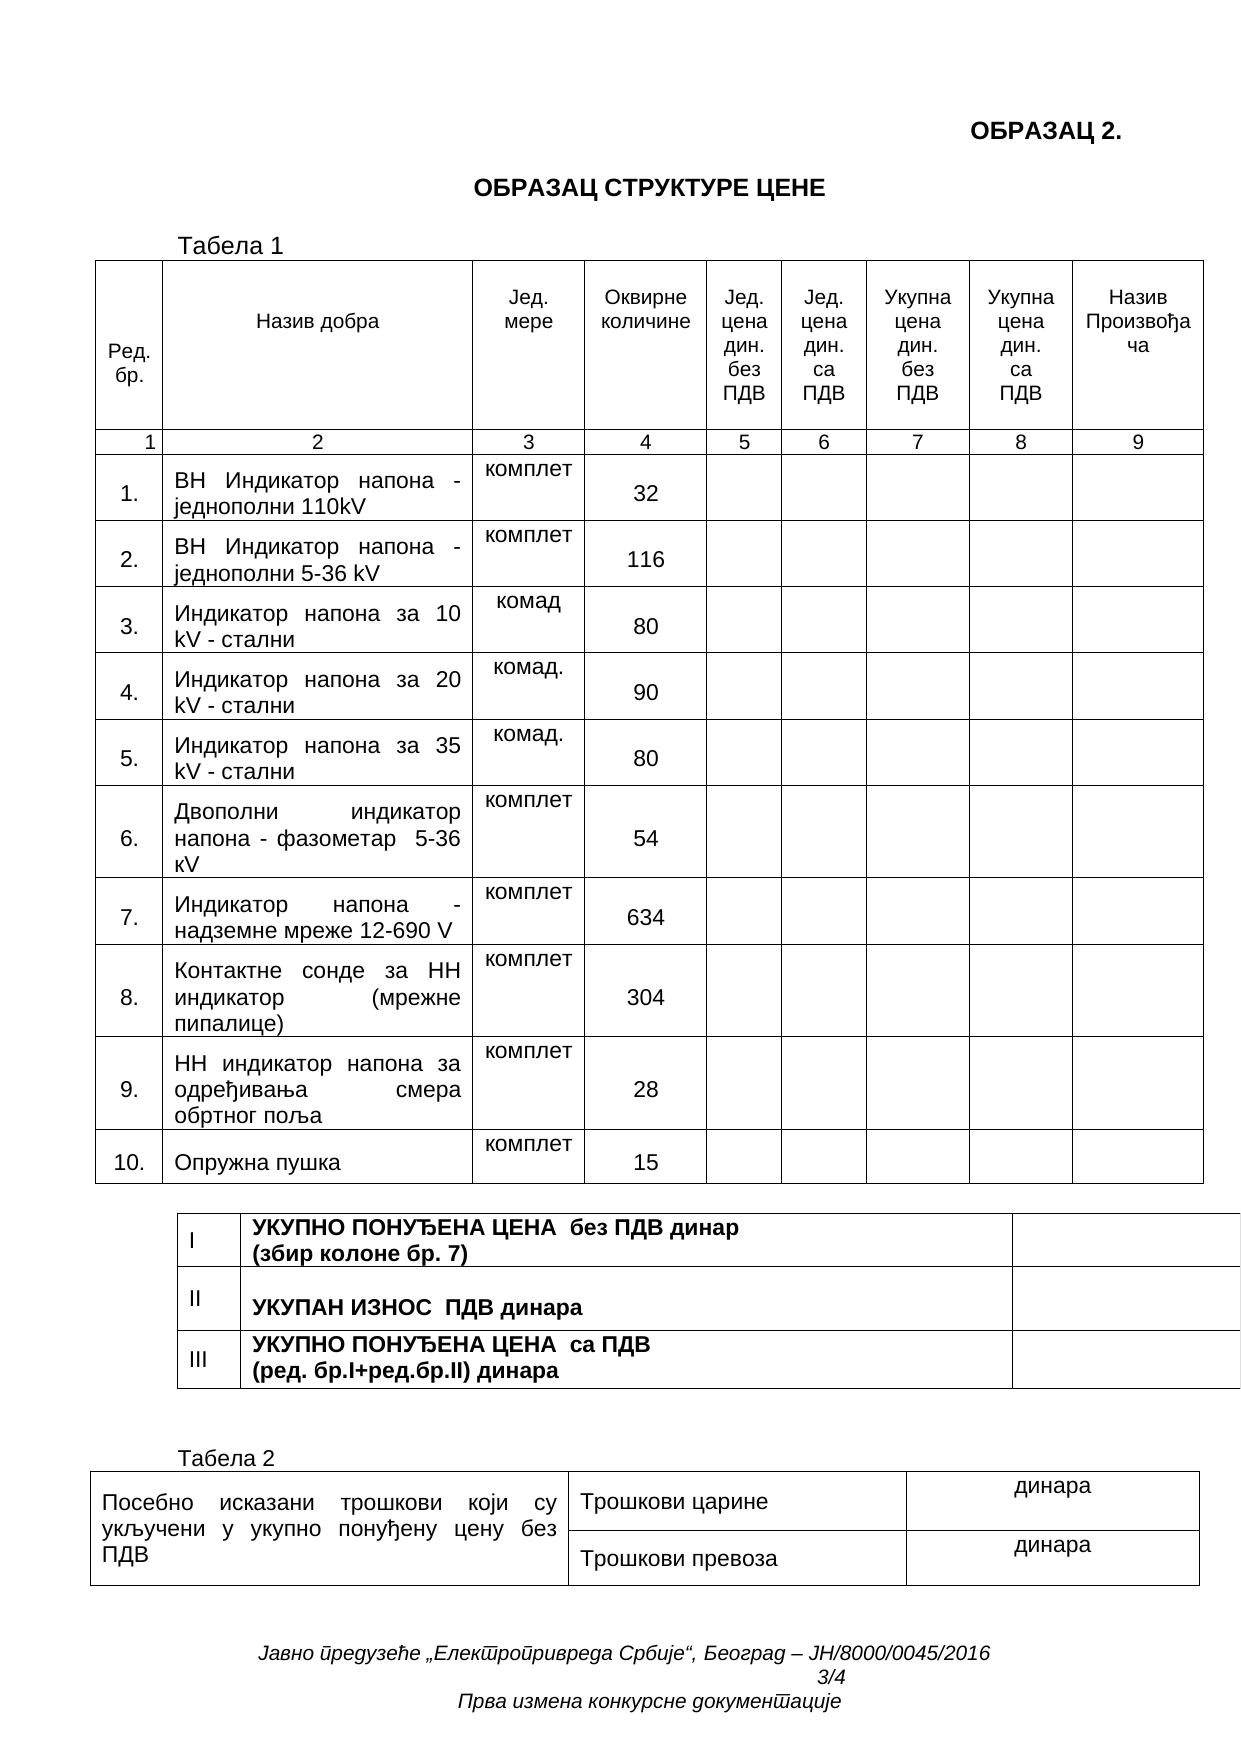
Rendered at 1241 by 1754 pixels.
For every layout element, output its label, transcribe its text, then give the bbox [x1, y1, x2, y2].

table_cell 6. [96, 786, 162, 877]
table_cell УКУПНО ПОНУЂЕНА ЦЕНА са ПДВ (ред. бр.I+ред.бр.II) динара [241, 1331, 1012, 1388]
table_cell 1. [96, 455, 162, 520]
table_cell 54 [585, 786, 706, 877]
table_cell 15 [585, 1130, 706, 1183]
table_cell 5 [707, 430, 781, 453]
table_cell [782, 878, 866, 943]
table_cell [867, 521, 969, 586]
table_cell [1073, 786, 1203, 877]
table_cell комплет [473, 1037, 584, 1129]
table_cell [707, 587, 781, 652]
table_cell Двополни индикатор напона - фазометар 5-36 кV [163, 786, 472, 877]
table_cell [867, 653, 969, 718]
table_cell НН индикатор напона за одређивања смера обртног поља [163, 1037, 472, 1129]
table_cell [970, 653, 1072, 718]
table_header динара [907, 1472, 1199, 1530]
table_cell [970, 720, 1072, 785]
table_cell комплет [473, 1130, 584, 1183]
table_cell [1073, 720, 1203, 785]
table_cell 116 [585, 521, 706, 586]
table_cell [1013, 1331, 1240, 1388]
table_cell 32 [585, 455, 706, 520]
table_cell 28 [585, 1037, 706, 1129]
table_cell 1 [96, 430, 162, 453]
text Табела 1 [177, 231, 1122, 260]
table_header Назив добра [163, 261, 472, 428]
table_cell [867, 786, 969, 877]
table_cell комплет [473, 945, 584, 1036]
table_cell [782, 786, 866, 877]
table_cell 80 [585, 587, 706, 652]
table_cell [1073, 455, 1203, 520]
table_cell [782, 720, 866, 785]
table_cell [970, 878, 1072, 943]
table_header Јед. цена дин. са ПДВ [782, 261, 866, 428]
table_header Јед. цена дин. без ПДВ [707, 261, 781, 428]
table_cell динара [907, 1531, 1199, 1585]
table_cell [707, 720, 781, 785]
table_cell 6 [782, 430, 866, 453]
table_cell [707, 786, 781, 877]
table_cell [707, 521, 781, 586]
table_cell [1073, 653, 1203, 718]
table_cell 9. [96, 1037, 162, 1129]
table_cell 2 [163, 430, 472, 453]
table_cell [1073, 521, 1203, 586]
table_cell [707, 1130, 781, 1183]
table_cell 7 [867, 430, 969, 453]
table_cell [1073, 587, 1203, 652]
table_cell 9 [1073, 430, 1203, 453]
table_cell 8. [96, 945, 162, 1036]
table_cell [707, 455, 781, 520]
table_header Ред. бр. [96, 261, 162, 428]
text ОБРАЗАЦ 2. [177, 116, 1122, 145]
table_cell 5. [96, 720, 162, 785]
table_cell УКУПАН ИЗНОС ПДВ динара [241, 1267, 1012, 1330]
table_cell II [178, 1267, 240, 1330]
table_cell [707, 653, 781, 718]
table_cell [867, 878, 969, 943]
table_cell 10. [96, 1130, 162, 1183]
table_cell [1073, 878, 1203, 943]
table_cell [782, 1130, 866, 1183]
table_cell [782, 1037, 866, 1129]
table_header Укупна цена дин. без ПДВ [867, 261, 969, 428]
table_cell комплет [473, 455, 584, 520]
table_header [1013, 1214, 1240, 1266]
table_cell ВН Индикатор напона - једнополни 110kV [163, 455, 472, 520]
table_header Укупна цена дин. са ПДВ [970, 261, 1072, 428]
table_cell комад [473, 587, 584, 652]
table_cell комад. [473, 720, 584, 785]
table_cell [970, 786, 1072, 877]
table_header Јед. мере [473, 261, 584, 428]
table_cell [1073, 1037, 1203, 1129]
table_cell [1073, 1130, 1203, 1183]
table_cell [707, 1037, 781, 1129]
table_cell комад. [473, 653, 584, 718]
table_cell [707, 945, 781, 1036]
table_header Назив Произвођача [1073, 261, 1203, 428]
table_cell Индикатор напона за 35 kV - стални [163, 720, 472, 785]
table_cell [782, 653, 866, 718]
table_header I [178, 1214, 240, 1266]
table_cell [782, 587, 866, 652]
table_cell [970, 587, 1072, 652]
table_cell [867, 945, 969, 1036]
table_cell [970, 945, 1072, 1036]
table_header Оквирне количине [585, 261, 706, 428]
table_cell ВН Индикатор напона - једнополни 5-36 kV [163, 521, 472, 586]
table_cell комплет [473, 521, 584, 586]
table_cell комплет [473, 786, 584, 877]
table_cell 4. [96, 653, 162, 718]
table_header Посебно исказани трошкови који су укључени у укупно понуђену цену без ПДВ (цена из реда бр. I) уколико исти постоје као засебни трошкови) [91, 1472, 568, 1585]
table_cell комплет [473, 878, 584, 943]
table_cell Индикатор напона за 20 kV - стални [163, 653, 472, 718]
table_cell 8 [970, 430, 1072, 453]
table_cell [970, 1037, 1072, 1129]
text ОБРАЗАЦ СТРУКТУРЕ ЦЕНЕ [177, 173, 1122, 202]
table_cell 4 [585, 430, 706, 453]
table_cell Индикатор напона - надземне мреже 12-690 V [163, 878, 472, 943]
table_cell [970, 455, 1072, 520]
table_header Трошкови царине [569, 1472, 906, 1530]
table_cell III [178, 1331, 240, 1388]
table_cell 3. [96, 587, 162, 652]
table_cell 634 [585, 878, 706, 943]
table_header УКУПНО ПОНУЂЕНА ЦЕНА без ПДВ динар (збир колоне бр. 7) [241, 1214, 1012, 1266]
table_cell [1013, 1267, 1240, 1330]
table_cell Трошкови превоза [569, 1531, 906, 1585]
table_cell [867, 587, 969, 652]
table_cell [867, 1130, 969, 1183]
text Табела 2 [177, 1444, 1122, 1471]
table_cell Контактне сонде за НН индикатор (мрежне пипалице) [163, 945, 472, 1036]
table_cell [782, 521, 866, 586]
table_cell Опружна пушка [163, 1130, 472, 1183]
table_cell 7. [96, 878, 162, 943]
table_cell 3 [473, 430, 584, 453]
table_cell 304 [585, 945, 706, 1036]
table_cell [707, 878, 781, 943]
table_cell [970, 1130, 1072, 1183]
table_cell [1073, 945, 1203, 1036]
table_cell [867, 455, 969, 520]
table_cell Индикатор напона за 10 kV - стални [163, 587, 472, 652]
table_cell [782, 945, 866, 1036]
table_cell 90 [585, 653, 706, 718]
table_cell [970, 521, 1072, 586]
table_cell [867, 1037, 969, 1129]
table_cell 80 [585, 720, 706, 785]
table_cell [867, 720, 969, 785]
table_cell 2. [96, 521, 162, 586]
table_cell [782, 455, 866, 520]
